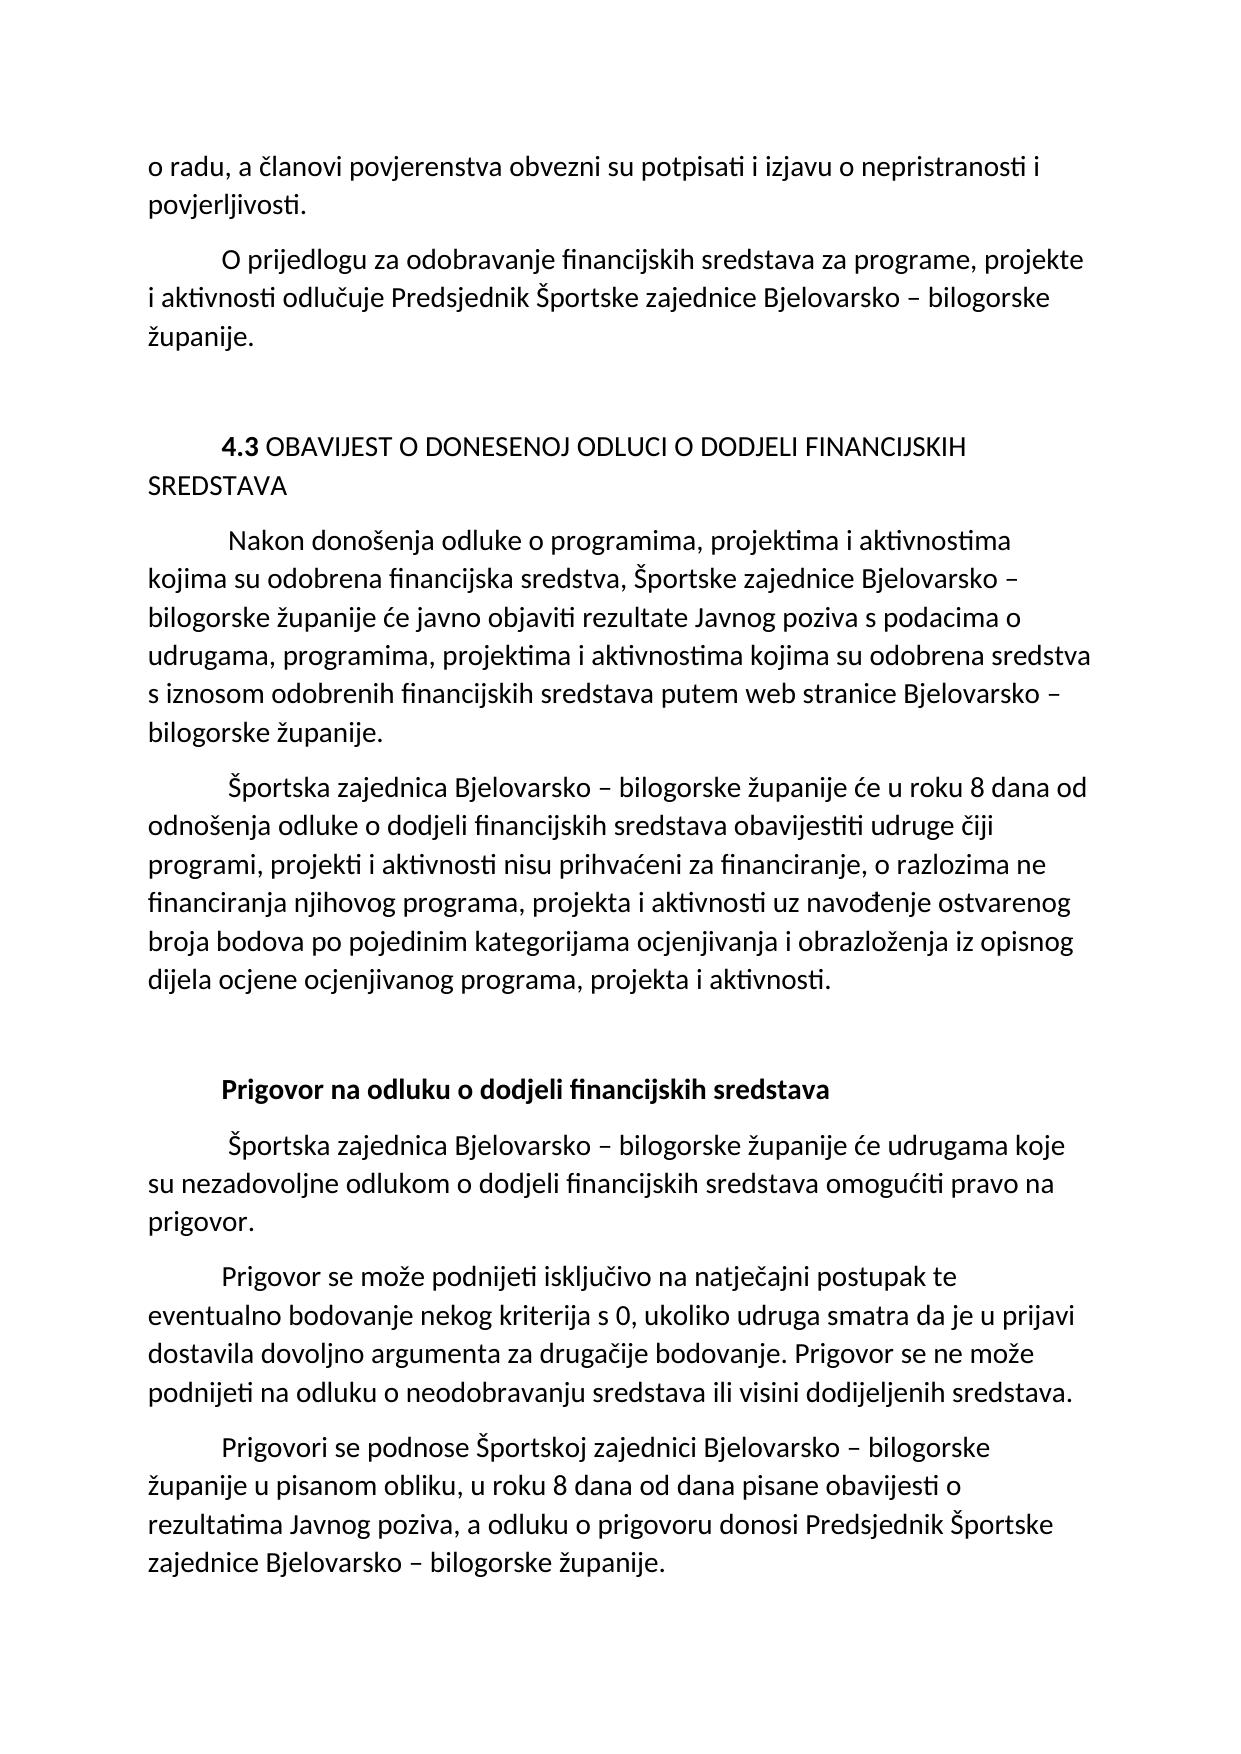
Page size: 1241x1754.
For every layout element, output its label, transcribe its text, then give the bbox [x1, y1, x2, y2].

text Prigovor se može podnijeti isključivo na natječajni postupak te eventualno bodovanje nekog kriterija s 0, ukoliko udruga smatra da je u prijavi dostavila dovoljno argumenta za drugačije bodovanje. Prigovor se ne može podnijeti na odluku o neodobravanju sredstava ili visini dodijeljenih sredstava. [148, 1258, 1093, 1409]
text Športska zajednica Bjelovarsko – bilogorske županije će udrugama koje su nezadovoljne odlukom o dodjeli financijskih sredstava omogućiti pravo na prigovor. [148, 1127, 1093, 1239]
text Športska zajednica Bjelovarsko – bilogorske županije će u roku 8 dana od odnošenja odluke o dodjeli financijskih sredstava obavijestiti udruge čiji programi, projekti i aktivnosti nisu prihvaćeni za financiranje, o razlozima ne financiranja njihovog programa, projekta i aktivnosti uz navođenje ostvarenog broja bodova po pojedinim kategorijama ocjenjivanja i obrazloženja iz opisnog dijela ocjene ocjenjivanog programa, projekta i aktivnosti. [148, 769, 1093, 997]
text Prigovor na odluku o dodjeli financijskih sredstava [148, 1071, 1093, 1107]
text Prigovori se podnose Športskoj zajednici Bjelovarsko – bilogorske županije u pisanom obliku, u roku 8 dana od dana pisane obavijesti o rezultatima Javnog poziva, a odluku o prigovoru donosi Predsjednik Športske zajednice Bjelovarsko – bilogorske županije. [148, 1429, 1093, 1580]
text 4.3 OBAVIJEST O DONESENOJ ODLUCI O DODJELI FINANCIJSKIH SREDSTAVA [148, 428, 1093, 502]
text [148, 148, 1093, 222]
text O prijedlogu za odobravanje financijskih sredstava za programe, projekte i aktivnosti odlučuje Predsjednik Športske zajednice Bjelovarsko – bilogorske županije. [148, 241, 1093, 354]
text Nakon donošenja odluke o programima, projektima i aktivnostima kojima su odobrena financijska sredstva, Športske zajednice Bjelovarsko – bilogorske županije će javno objaviti rezultate Javnog poziva s podacima o udrugama, programima, projektima i aktivnostima kojima su odobrena sredstva s iznosom odobrenih financijskih sredstava putem web stranice Bjelovarsko – bilogorske županije. [148, 522, 1093, 749]
